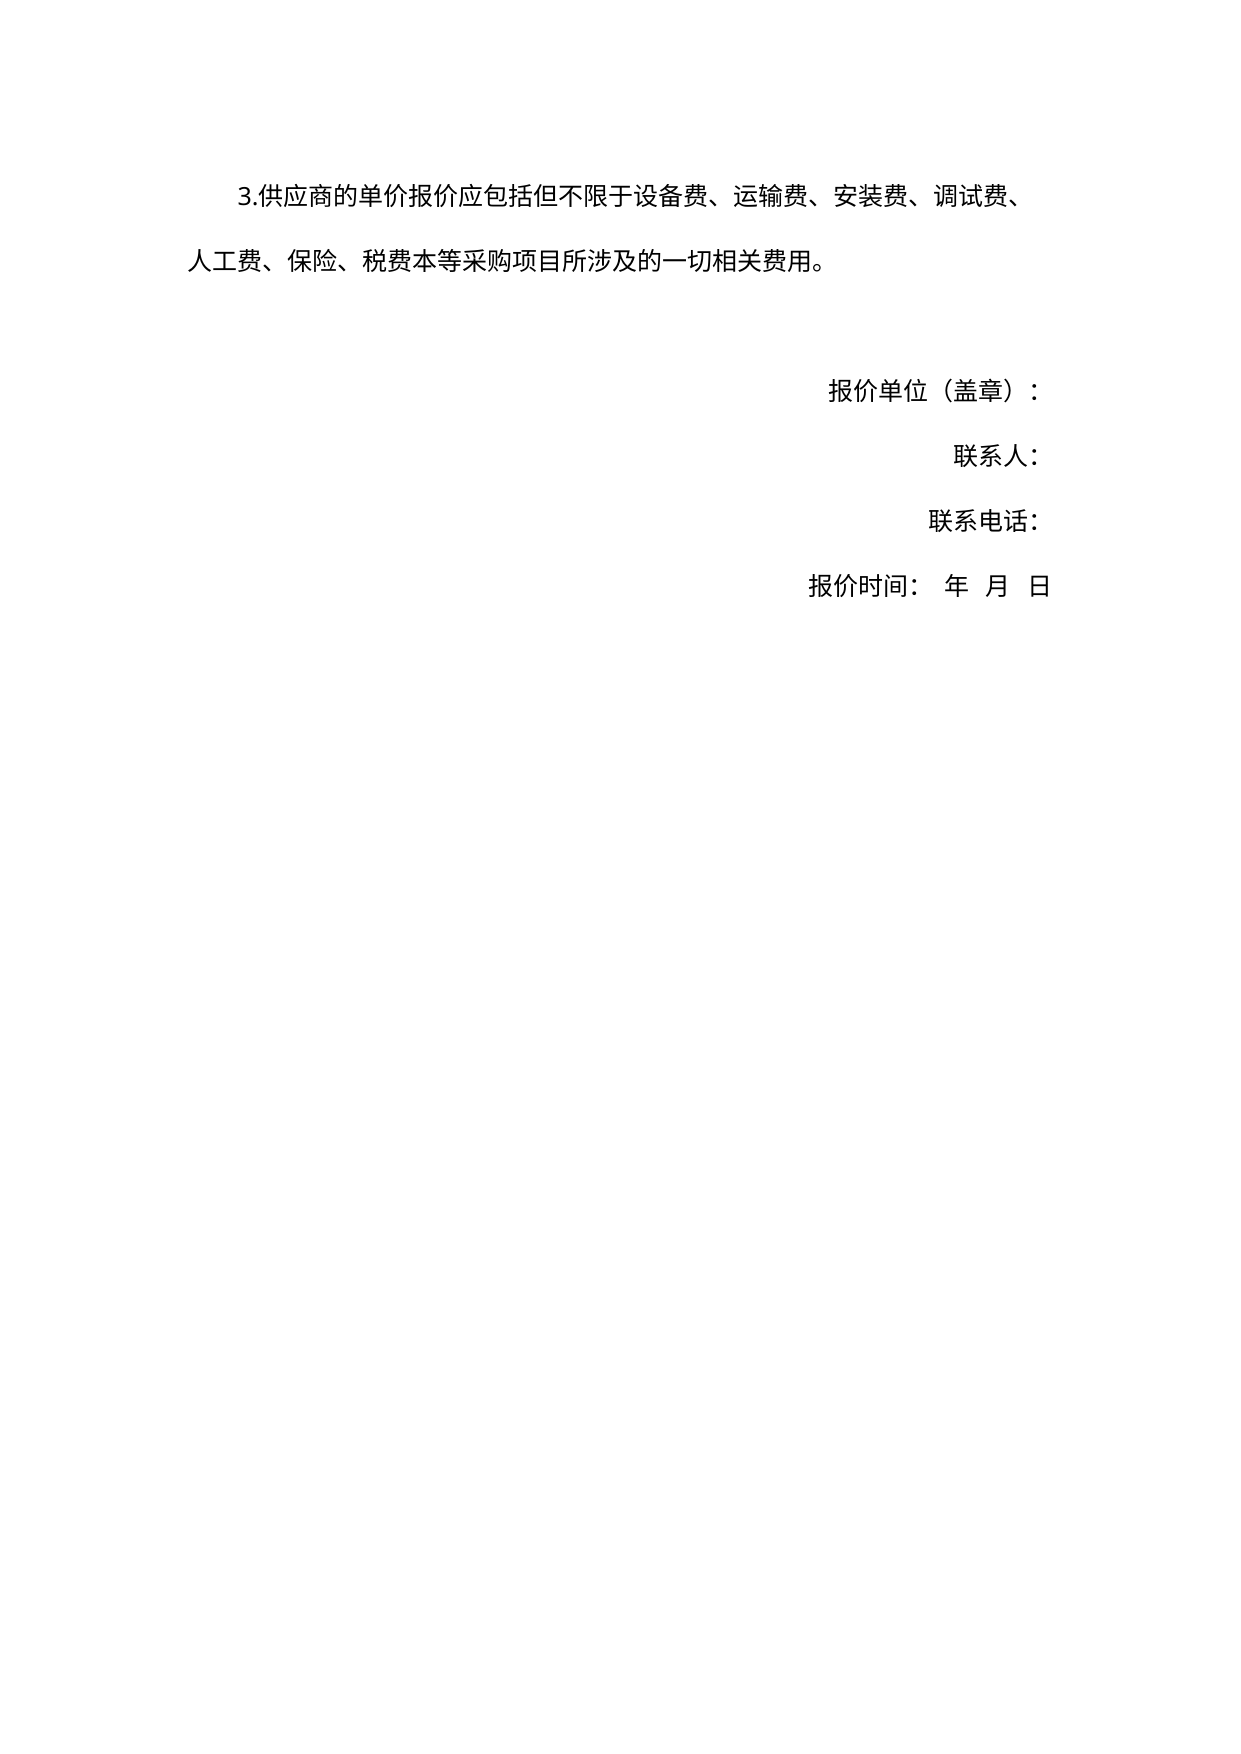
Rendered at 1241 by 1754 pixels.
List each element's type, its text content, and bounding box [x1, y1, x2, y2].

text 报价单位（盖章）： [187, 357, 1053, 422]
text 报价时间： 年 月 日 [187, 552, 1053, 617]
text 联系人： [187, 422, 1053, 487]
text 联系电话： [187, 487, 1053, 552]
text 3.供应商的单价报价应包括但不限于设备费、运输费、安装费、调试费、人工费、保险、税费本等采购项目所涉及的一切相关费用。 [187, 162, 1053, 292]
